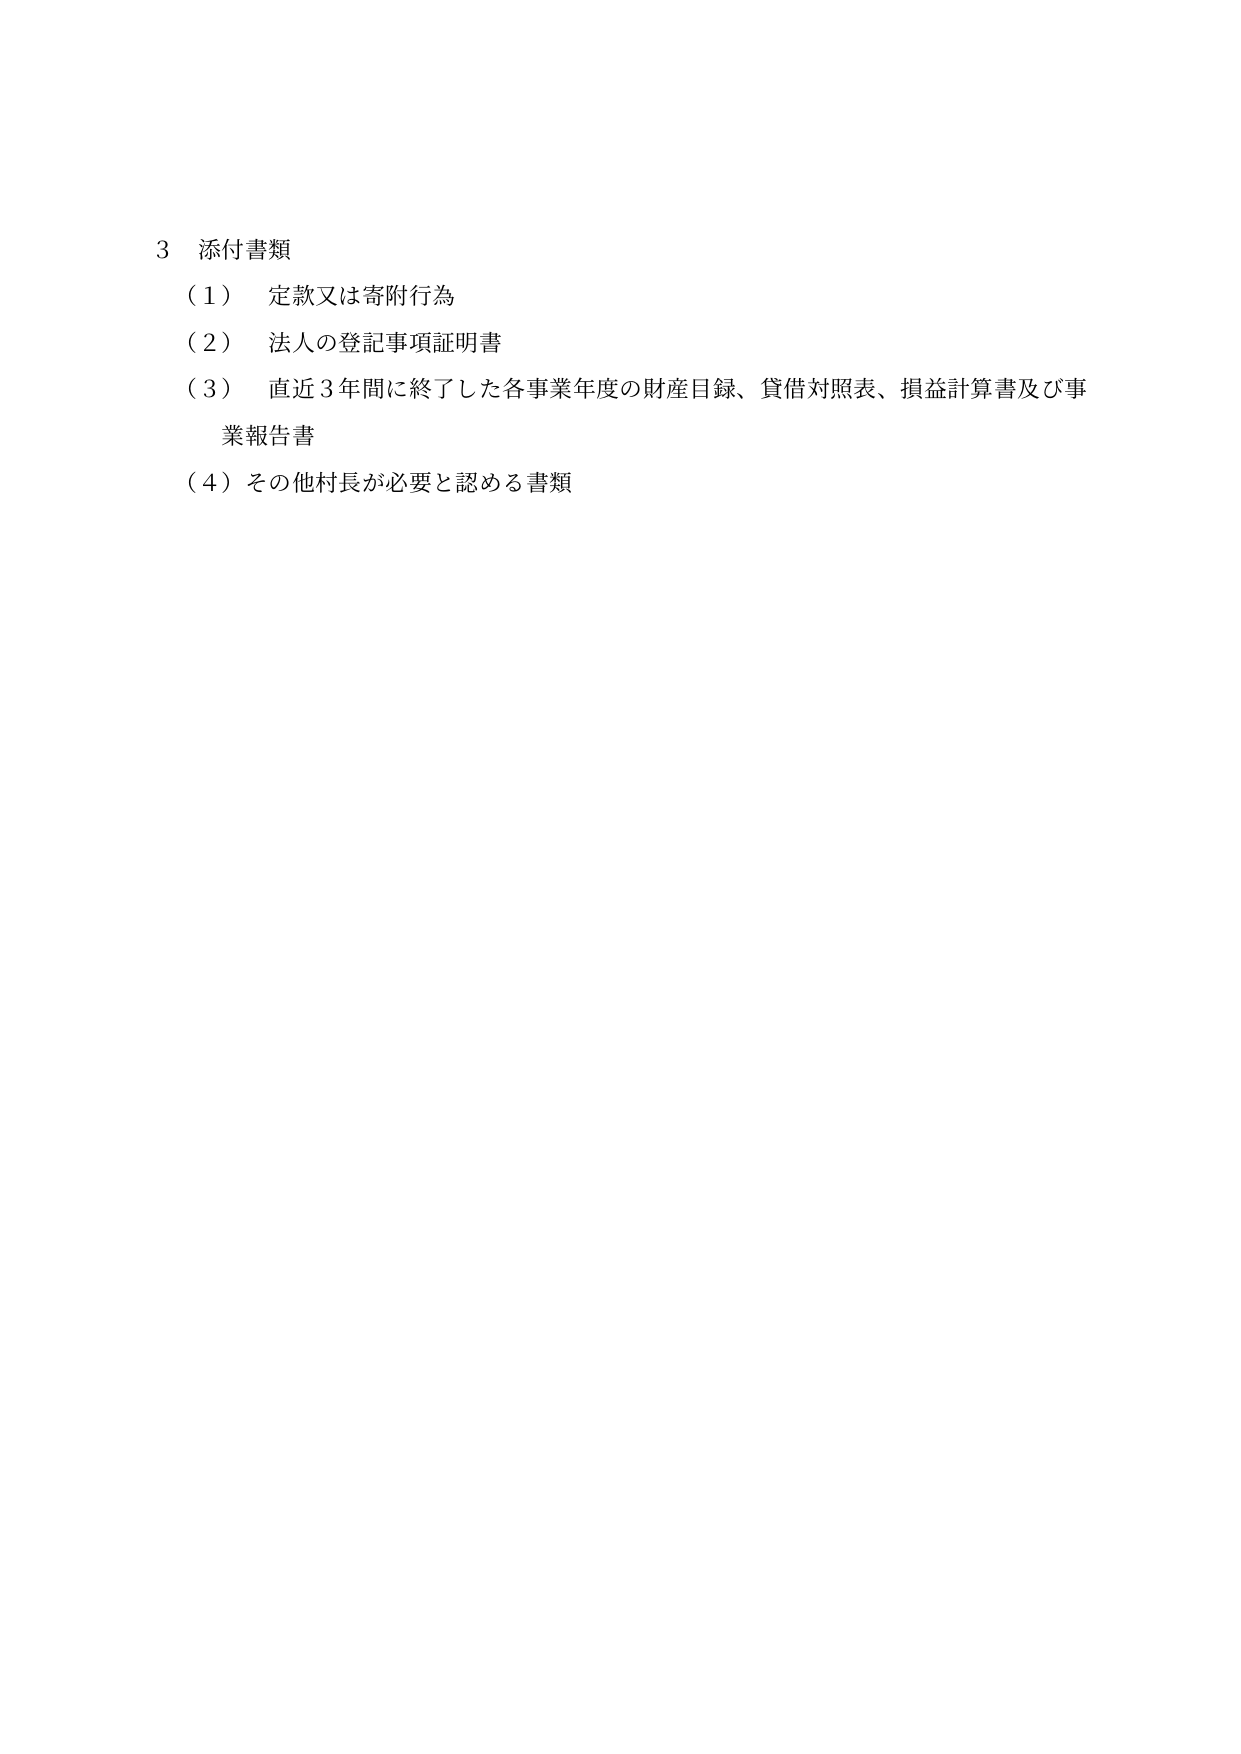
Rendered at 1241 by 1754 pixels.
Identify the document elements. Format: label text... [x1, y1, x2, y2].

text ３ 添付書類 [151, 225, 1089, 272]
text （３） 直近３年間に終了した各事業年度の財産目録、貸借対照表、損益計算書及び事業報告書 [151, 365, 1089, 458]
text （２） 法人の登記事項証明書 [151, 318, 1089, 365]
text （１） 定款又は寄附行為 [151, 272, 1089, 318]
text （４）その他村長が必要と認める書類 [151, 458, 1089, 504]
